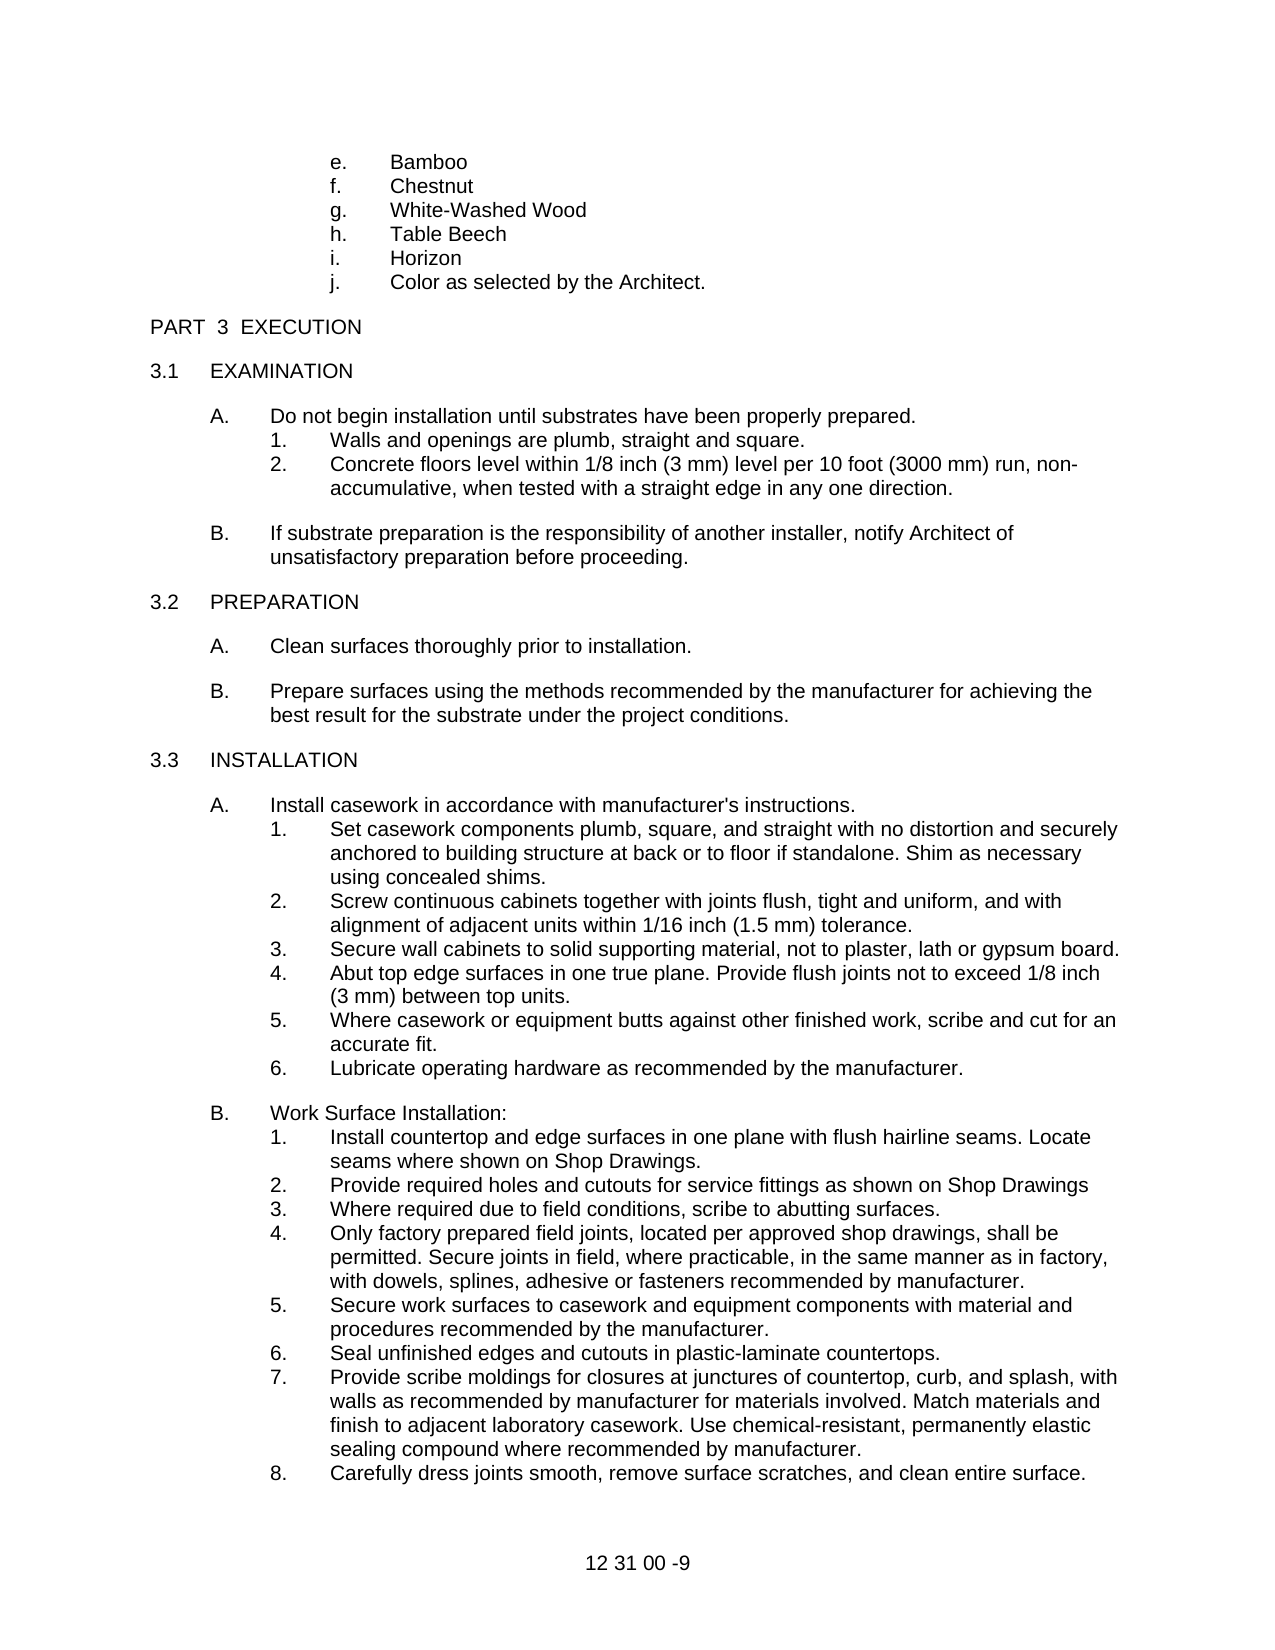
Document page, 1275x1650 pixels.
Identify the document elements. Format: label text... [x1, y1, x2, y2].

list PREPARATION [150, 589, 1125, 613]
list EXECUTION [150, 314, 1125, 338]
list Chestnut [330, 174, 1125, 198]
list Set casework components plumb, square, and straight with no distortion and securely anchored to building structure at back or to floor if standalone. Shim as necessary using concealed shims. [270, 817, 1125, 888]
list Color as selected by the Architect. [330, 270, 1125, 294]
list If substrate preparation is the responsibility of another installer, notify Architect of unsatisfactory preparation before proceeding. [210, 521, 1125, 569]
list Secure work surfaces to casework and equipment components with material and procedures recommended by the manufacturer. [270, 1293, 1125, 1341]
list Where casework or equipment butts against other finished work, scribe and cut for an accurate fit. [270, 1008, 1125, 1056]
list Clean surfaces thoroughly prior to installation. [210, 634, 1125, 658]
list Lubricate operating hardware as recommended by the manufacturer. [270, 1056, 1125, 1080]
list INSTALLATION [150, 748, 1125, 772]
list Secure wall cabinets to solid supporting material, not to plaster, lath or gypsum board. [270, 936, 1125, 960]
list Provide scribe moldings for closures at junctures of countertop, curb, and splash, with walls as recommended by manufacturer for materials involved. Match materials and finish to adjacent laboratory casework. Use chemical-resistant, permanently elastic sealing compound where recommended by manufacturer. [270, 1364, 1125, 1460]
list Abut top edge surfaces in one true plane. Provide flush joints not to exceed 1/8 inch (3 mm) between top units. [270, 960, 1125, 1008]
list Do not begin installation until substrates have been properly prepared. [210, 404, 1125, 428]
list Concrete floors level within 1/8 inch (3 mm) level per 10 foot (3000 mm) run, non-accumulative, when tested with a straight edge in any one direction. [270, 452, 1125, 500]
list Work Surface Installation: [210, 1101, 1125, 1125]
list EXAMINATION [150, 359, 1125, 383]
list White-Washed Wood [330, 198, 1125, 222]
list Table Beech [330, 222, 1125, 246]
list Where required due to field conditions, scribe to abutting surfaces. [270, 1197, 1125, 1221]
list Seal unfinished edges and cutouts in plastic-laminate countertops. [270, 1341, 1125, 1364]
list Walls and openings are plumb, straight and square. [270, 428, 1125, 452]
list Only factory prepared field joints, located per approved shop drawings, shall be permitted. Secure joints in field, where practicable, in the same manner as in factory, with dowels, splines, adhesive or fasteners recommended by manufacturer. [270, 1221, 1125, 1293]
list Horizon [330, 246, 1125, 270]
list Install countertop and edge surfaces in one plane with flush hairline seams. Locate seams where shown on Shop Drawings. [270, 1125, 1125, 1173]
list Bamboo [330, 150, 1125, 174]
list Screw continuous cabinets together with joints flush, tight and uniform, and with alignment of adjacent units within 1/16 inch (1.5 mm) tolerance. [270, 888, 1125, 936]
list Carefully dress joints smooth, remove surface scratches, and clean entire surface. [270, 1460, 1125, 1484]
list Install casework in accordance with manufacturer's instructions. [210, 793, 1125, 817]
list Prepare surfaces using the methods recommended by the manufacturer for achieving the best result for the substrate under the project conditions. [210, 679, 1125, 727]
list Provide required holes and cutouts for service fittings as shown on Shop Drawings [270, 1173, 1125, 1197]
